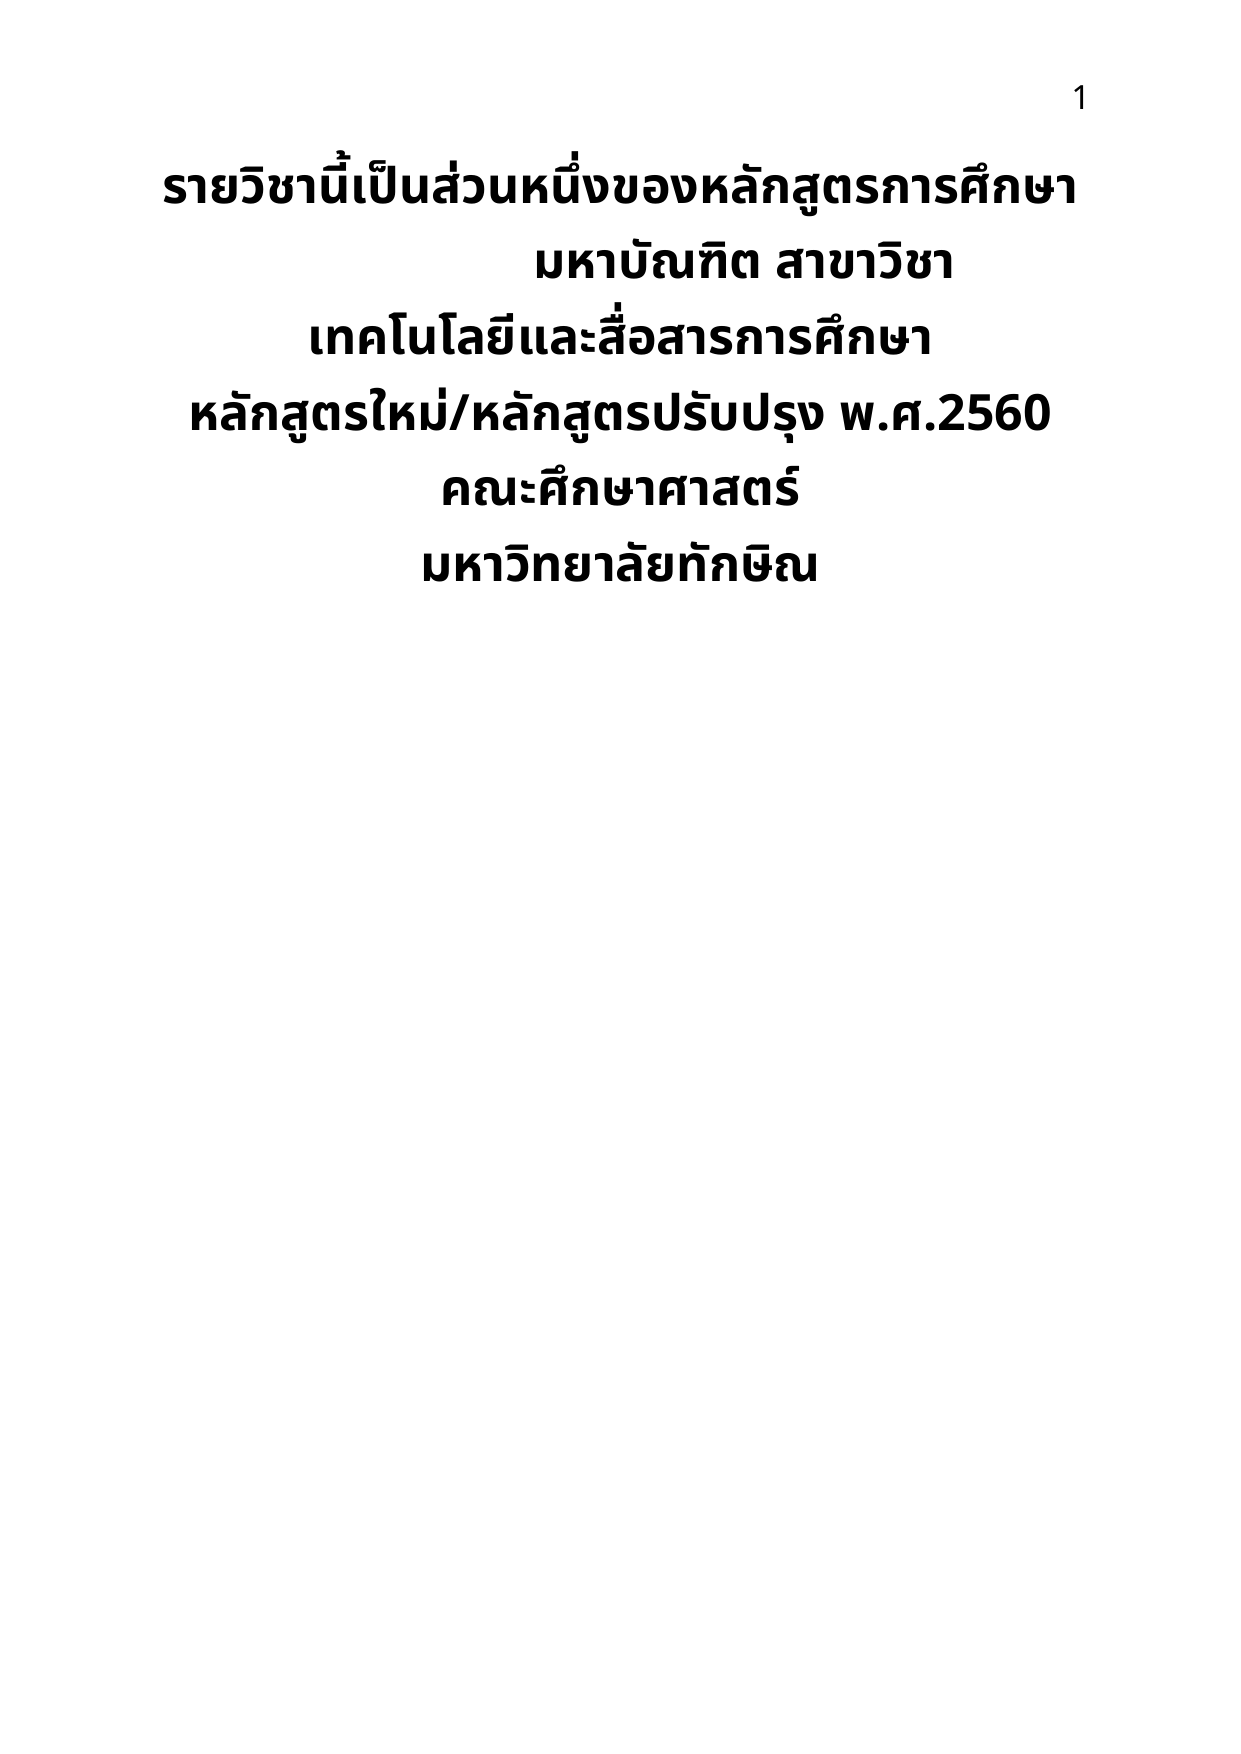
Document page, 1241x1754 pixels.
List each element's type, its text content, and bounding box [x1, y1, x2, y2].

text คณะศึกษาศาสตร์ [150, 452, 1090, 528]
text มหาวิทยาลัยทักษิณ [150, 528, 1090, 603]
text หลักสูตรใหม่/หลักสูตรปรับปรุง พ.ศ.2560 [150, 377, 1090, 452]
text รายวิชานี้เป็นส่วนหนึ่งของหลักสูตรการศึกษามหาบัณฑิต สาขาวิชา [150, 150, 1090, 301]
text เทคโนโลยีและสื่อสารการศึกษา [150, 301, 1090, 377]
